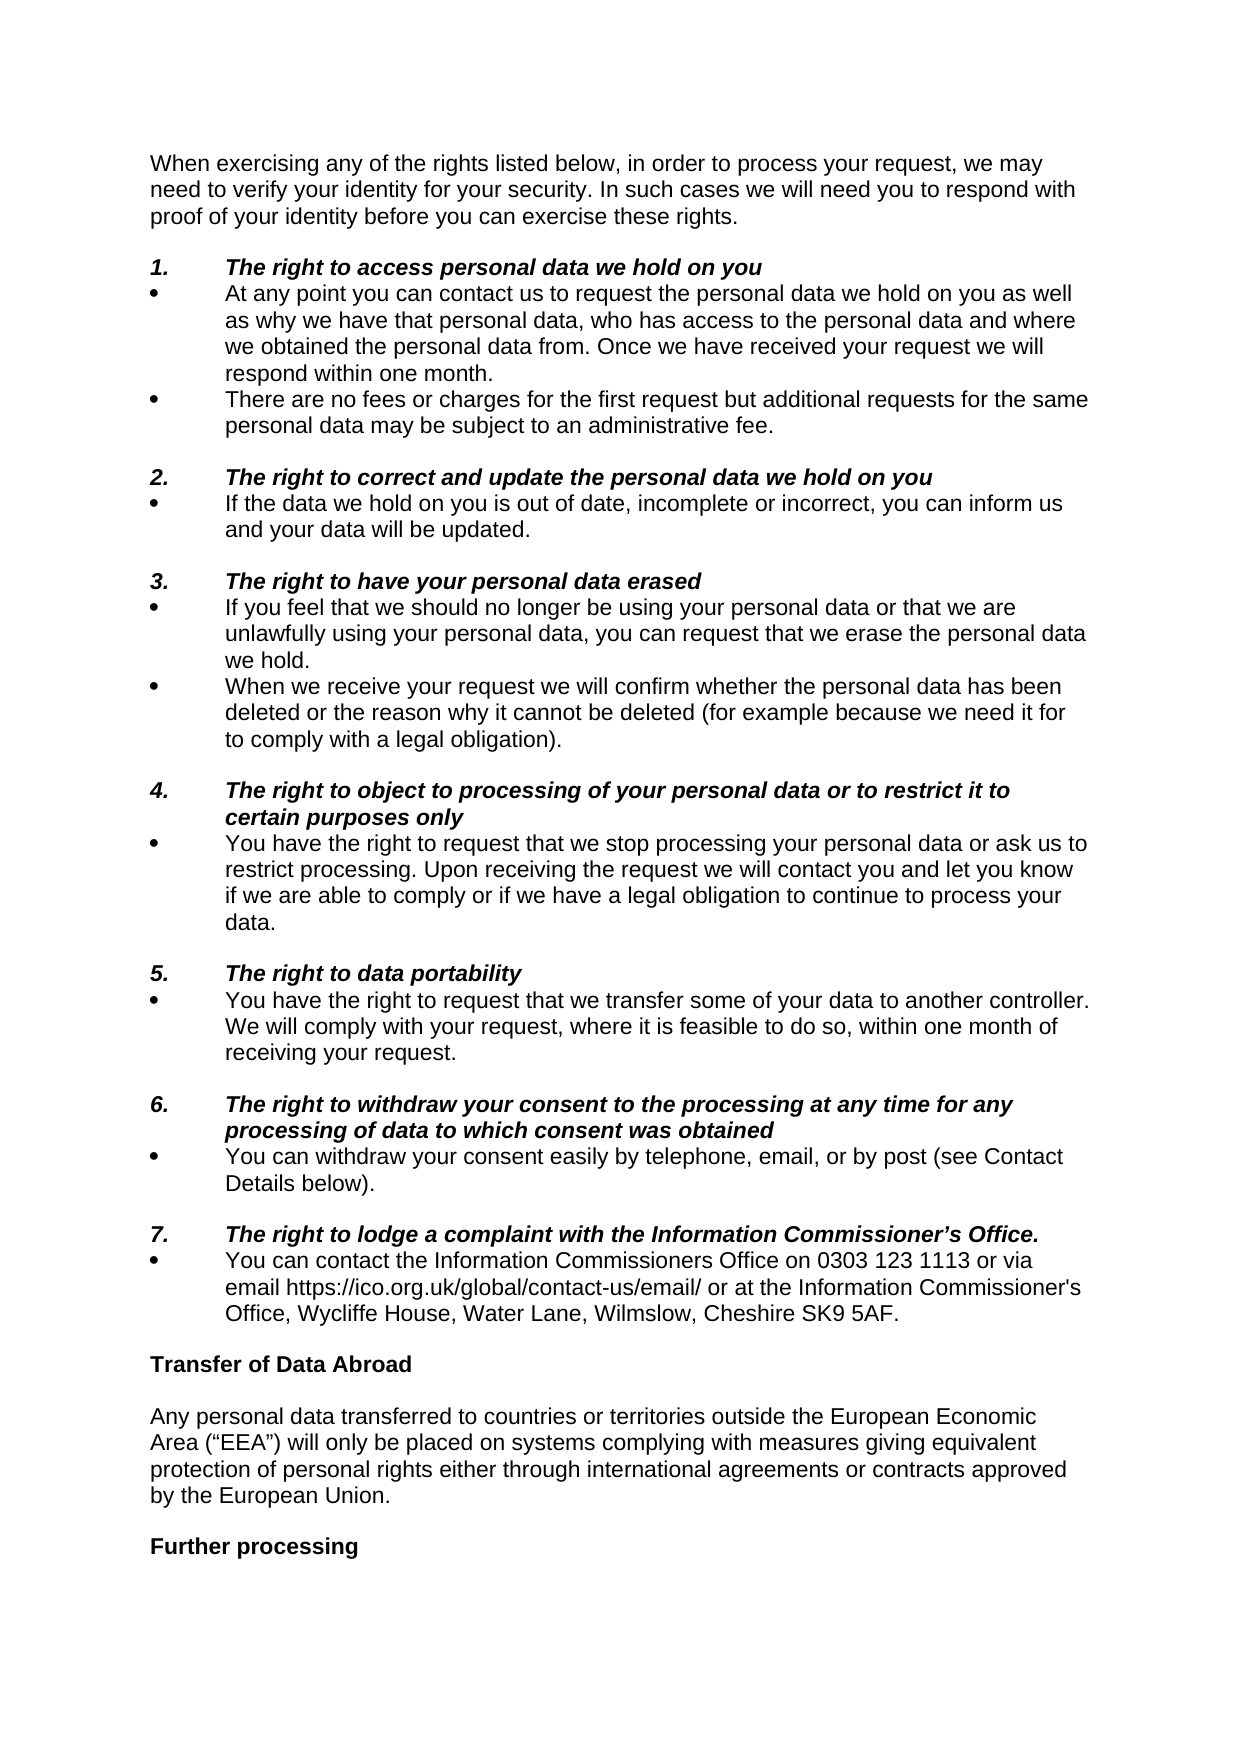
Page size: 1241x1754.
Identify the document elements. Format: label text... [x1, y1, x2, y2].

list When we receive your request we will confirm whether the personal data has been deleted or the reason why it cannot be deleted (for example because we need it for to comply with a legal obligation). [150, 673, 1090, 752]
list If the data we hold on you is out of date, incomplete or incorrect, you can inform us and your data will be updated. [150, 490, 1090, 543]
list At any point you can contact us to request the personal data we hold on you as well as why we have that personal data, who has access to the personal data and where we obtained the personal data from. Once we have received your request we will respond within one month. [150, 280, 1090, 386]
list You can withdraw your consent easily by telephone, email, or by post (see Contact Details below). [150, 1143, 1090, 1196]
list There are no fees or charges for the first request but additional requests for the same personal data may be subject to an administrative fee. [150, 386, 1090, 438]
list You have the right to request that we transfer some of your data to another controller. We will comply with your request, where it is feasible to do so, within one month of receiving your request. [150, 987, 1090, 1066]
list The right to correct and update the personal data we hold on you [150, 463, 1090, 490]
text Transfer of Data Abroad [150, 1351, 1090, 1378]
list The right to have your personal data erased [150, 568, 1090, 594]
text Any personal data transferred to countries or territories outside the European Economic Area (“EEA”) will only be placed on systems complying with measures giving equivalent protection of personal rights either through international agreements or contracts approved by the European Union. [150, 1403, 1090, 1508]
list The right to withdraw your consent to the processing at any time for any processing of data to which consent was obtained [150, 1091, 1090, 1143]
text When exercising any of the rights listed below, in order to process your request, we may need to verify your identity for your security. In such cases we will need you to respond with proof of your identity before you can exercise these rights. [150, 150, 1090, 229]
list You have the right to request that we stop processing your personal data or ask us to restrict processing. Upon receiving the request we will contact you and let you know if we are able to comply or if we have a legal obligation to continue to process your data. [150, 830, 1090, 935]
list The right to access personal data we hold on you [150, 254, 1090, 280]
text Further processing [150, 1533, 1090, 1559]
list The right to object to processing of your personal data or to restrict it to certain purposes only [150, 777, 1090, 830]
list If you feel that we should no longer be using your personal data or that we are unlawfully using your personal data, you can request that we erase the personal data we hold. [150, 594, 1090, 673]
list The right to lodge a complaint with the Information Commissioner’s Office. [150, 1221, 1090, 1247]
list You can contact the Information Commissioners Office on 0303 123 1113 or via email https://ico.org.uk/global/contact-us/email/ or at the Information Commissioner's Office, Wycliffe House, Water Lane, Wilmslow, Cheshire SK9 5AF. [150, 1247, 1090, 1326]
list The right to data portability [150, 960, 1090, 987]
